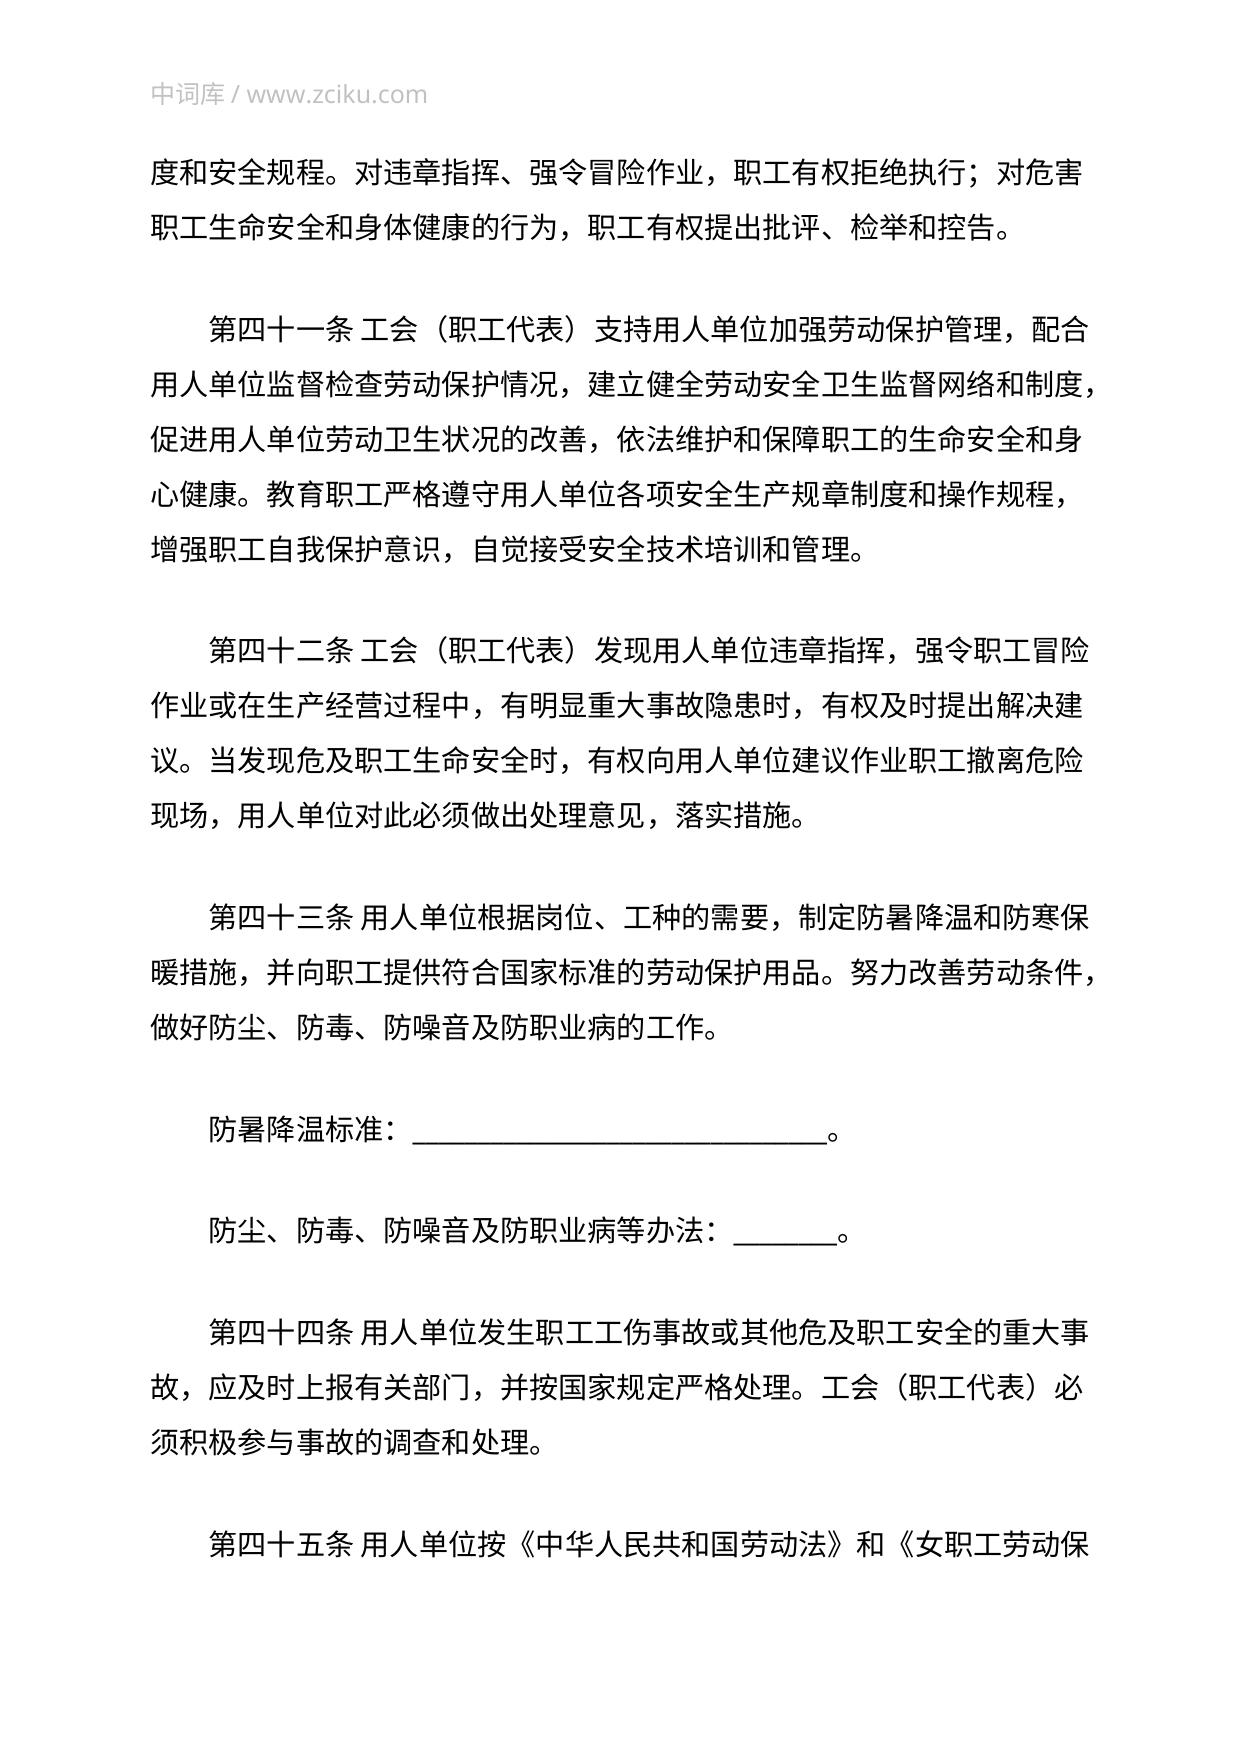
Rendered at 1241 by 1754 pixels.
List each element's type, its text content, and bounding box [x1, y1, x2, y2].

text 第四十一条 工会（职工代表）支持用人单位加强劳动保护管理，配合用人单位监督检查劳动保护情况，建立健全劳动安全卫生监督网络和制度，促进用人单位劳动卫生状况的改善，依法维护和保障职工的生命安全和身心健康。教育职工严格遵守用人单位各项安全生产规章制度和操作规程，增强职工自我保护意识，自觉接受安全技术培训和管理。 [150, 307, 1090, 568]
text 防尘、防毒、防噪音及防职业病等办法：________。 [150, 1208, 1090, 1250]
text 防暑降温标准：________________________________。 [150, 1106, 1090, 1148]
text 第四十四条 用人单位发生职工工伤事故或其他危及职工安全的重大事故，应及时上报有关部门，并按国家规定严格处理。工会（职工代表）必须积极参与事故的调查和处理。 [150, 1310, 1090, 1462]
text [150, 1522, 1090, 1564]
text 第四十三条 用人单位根据岗位、工种的需要，制定防暑降温和防寒保暖措施，并向职工提供符合国家标准的劳动保护用品。努力改善劳动条件，做好防尘、防毒、防噪音及防职业病的工作。 [150, 894, 1090, 1047]
text 第四十二条 工会（职工代表）发现用人单位违章指挥，强令职工冒险作业或在生产经营过程中，有明显重大事故隐患时，有权及时提出解决建议。当发现危及职工生命安全时，有权向用人单位建议作业职工撤离危险现场，用人单位对此必须做出处理意见，落实措施。 [150, 628, 1090, 835]
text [150, 150, 1090, 247]
